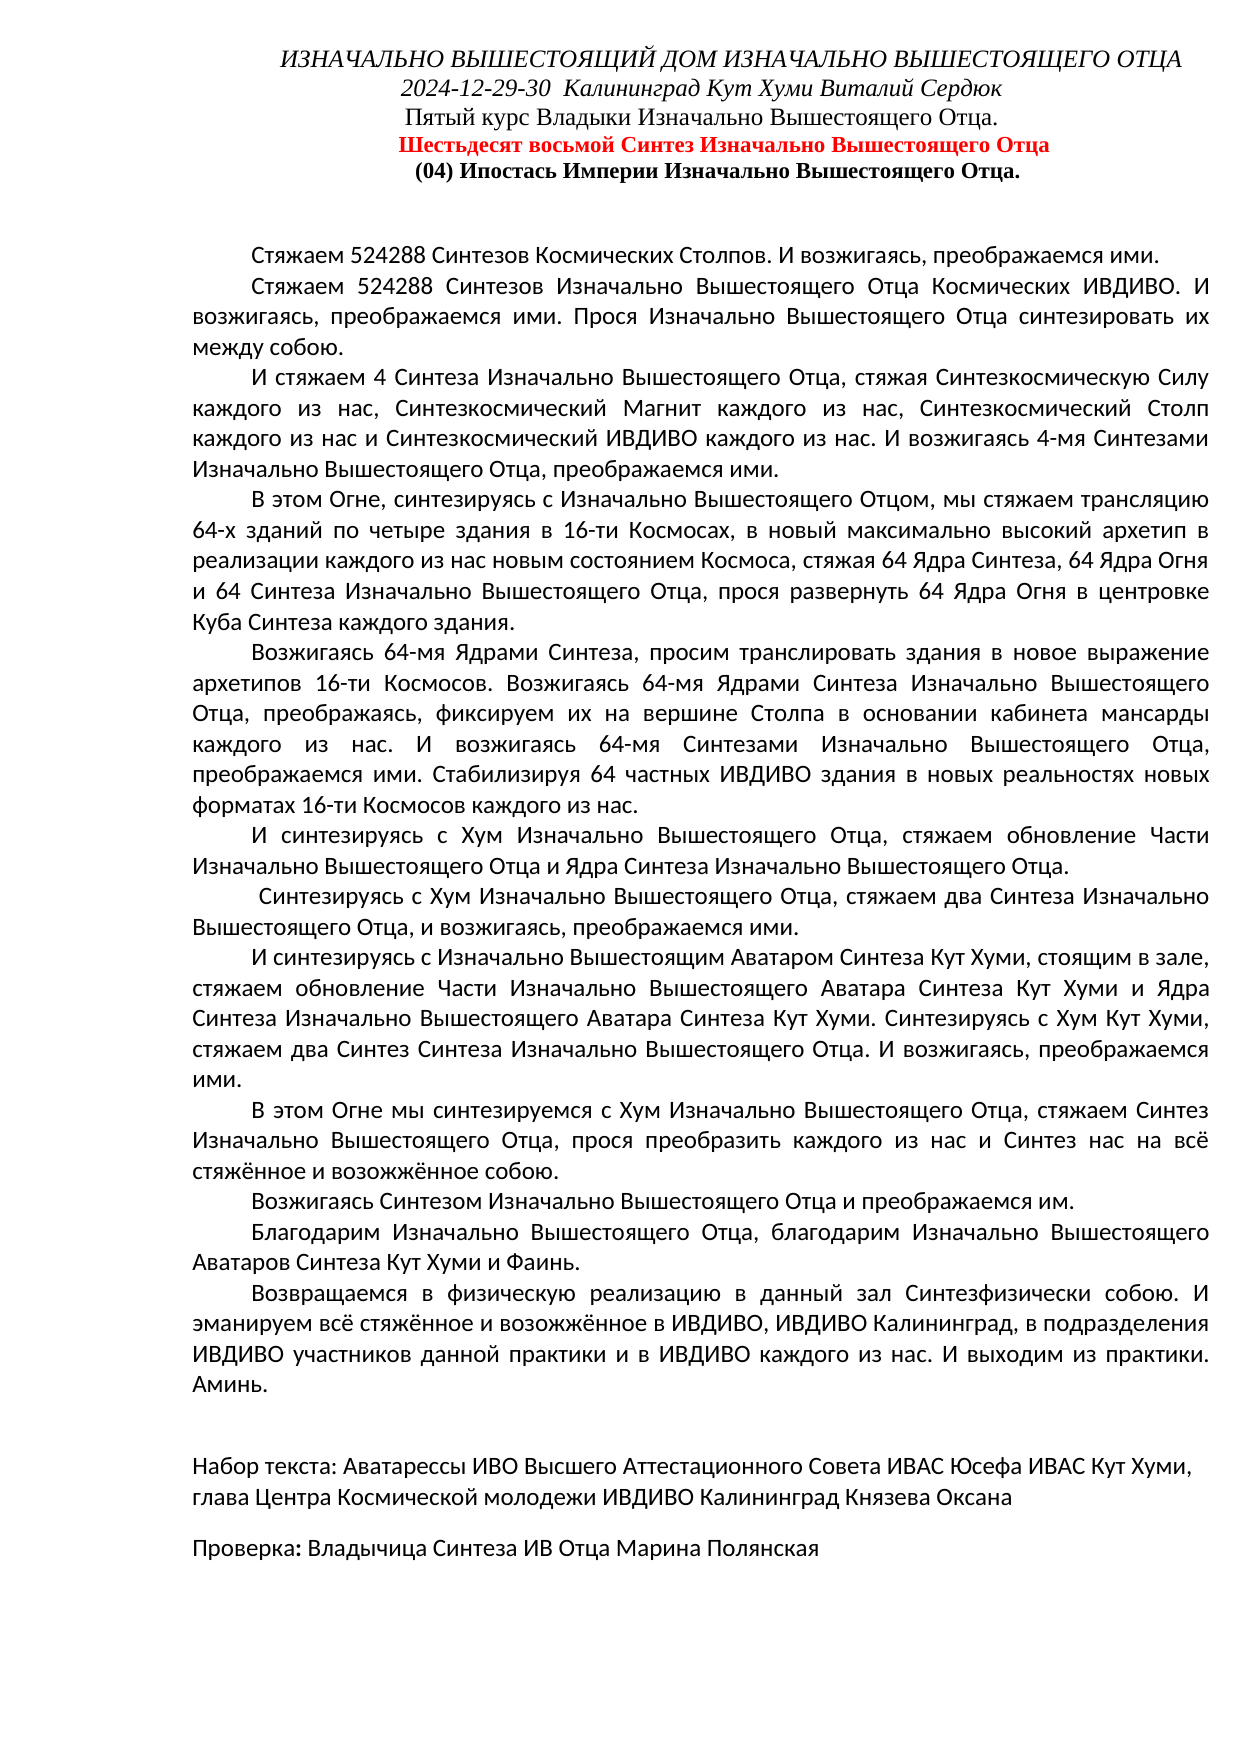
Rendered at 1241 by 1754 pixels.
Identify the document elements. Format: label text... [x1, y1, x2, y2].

text Проверка: Владычица Синтеза ИВ Отца Марина Полянская [192, 1532, 1211, 1563]
text Набор текста: Аватарессы ИВО Высшего Аттестационного Совета ИВАС Юсефа ИВАС Кут Хуми, глава Центра Космической молодежи ИВДИВО Калининград Князева Оксана [192, 1451, 1211, 1512]
text Стяжаем 524288 Синтезов Изначально Вышестоящего Отца Космических ИВДИВО. И возжигаясь, преображаемся ими. Прося Изначально Вышестоящего Отца синтезировать их между собою. [192, 270, 1211, 361]
text И стяжаем 4 Синтеза Изначально Вышестоящего Отца, стяжая Синтезкосмическую Силу каждого из нас, Синтезкосмический Магнит каждого из нас, Синтезкосмический Столп каждого из нас и Синтезкосмический ИВДИВО каждого из нас. И возжигаясь 4-мя Синтезами Изначально Вышестоящего Отца, преображаемся ими. [192, 361, 1211, 483]
text И синтезируясь с Изначально Вышестоящим Аватаром Синтеза Кут Хуми, стоящим в зале, стяжаем обновление Части Изначально Вышестоящего Аватара Синтеза Кут Хуми и Ядра Синтеза Изначально Вышестоящего Аватара Синтеза Кут Хуми. Синтезируясь с Хум Кут Хуми, стяжаем два Синтез Синтеза Изначально Вышестоящего Отца. И возжигаясь, преображаемся ими. [192, 941, 1211, 1094]
text Возжигаясь 64-мя Ядрами Синтеза, просим транслировать здания в новое выражение архетипов 16-ти Космосов. Возжигаясь 64-мя Ядрами Синтеза Изначально Вышестоящего Отца, преображаясь, фиксируем их на вершине Столпа в основании кабинета мансарды каждого из нас. И возжигаясь 64-мя Синтезами Изначально Вышестоящего Отца, преображаемся ими. Стабилизируя 64 частных ИВДИВО здания в новых реальностях новых форматах 16-ти Космосов каждого из нас. [192, 636, 1211, 819]
text Синтезируясь с Хум Изначально Вышестоящего Отца, стяжаем два Синтеза Изначально Вышестоящего Отца, и возжигаясь, преображаемся ими. [192, 880, 1211, 941]
text Возжигаясь Синтезом Изначально Вышестоящего Отца и преображаемся им. [192, 1186, 1211, 1216]
text Стяжаем 524288 Синтезов Космических Столпов. И возжигаясь, преображаемся ими. [192, 239, 1211, 270]
text Возвращаемся в физическую реализацию в данный зал Синтезфизически собою. И эманируем всё стяжённое и возожжённое в ИВДИВО, ИВДИВО Калининград, в подразделения ИВДИВО участников данной практики и в ИВДИВО каждого из нас. И выходим из практики. Аминь. [192, 1277, 1211, 1399]
text И синтезируясь с Хум Изначально Вышестоящего Отца, стяжаем обновление Части Изначально Вышестоящего Отца и Ядра Синтеза Изначально Вышестоящего Отца. [192, 819, 1211, 880]
text В этом Огне, синтезируясь с Изначально Вышестоящего Отцом, мы стяжаем трансляцию 64-х зданий по четыре здания в 16-ти Космосах, в новый максимально высокий архетип в реализации каждого из нас новым состоянием Космоса, стяжая 64 Ядра Синтеза, 64 Ядра Огня и 64 Синтеза Изначально Вышестоящего Отца, прося развернуть 64 Ядра Огня в центровке Куба Синтеза каждого здания. [192, 483, 1211, 636]
text В этом Огне мы синтезируемся с Хум Изначально Вышестоящего Отца, стяжаем Синтез Изначально Вышестоящего Отца, прося преобразить каждого из нас и Синтез нас на всё стяжённое и возожжённое собою. [192, 1094, 1211, 1186]
text Благодарим Изначально Вышестоящего Отца, благодарим Изначально Вышестоящего Аватаров Синтеза Кут Хуми и Фаинь. [192, 1216, 1211, 1277]
